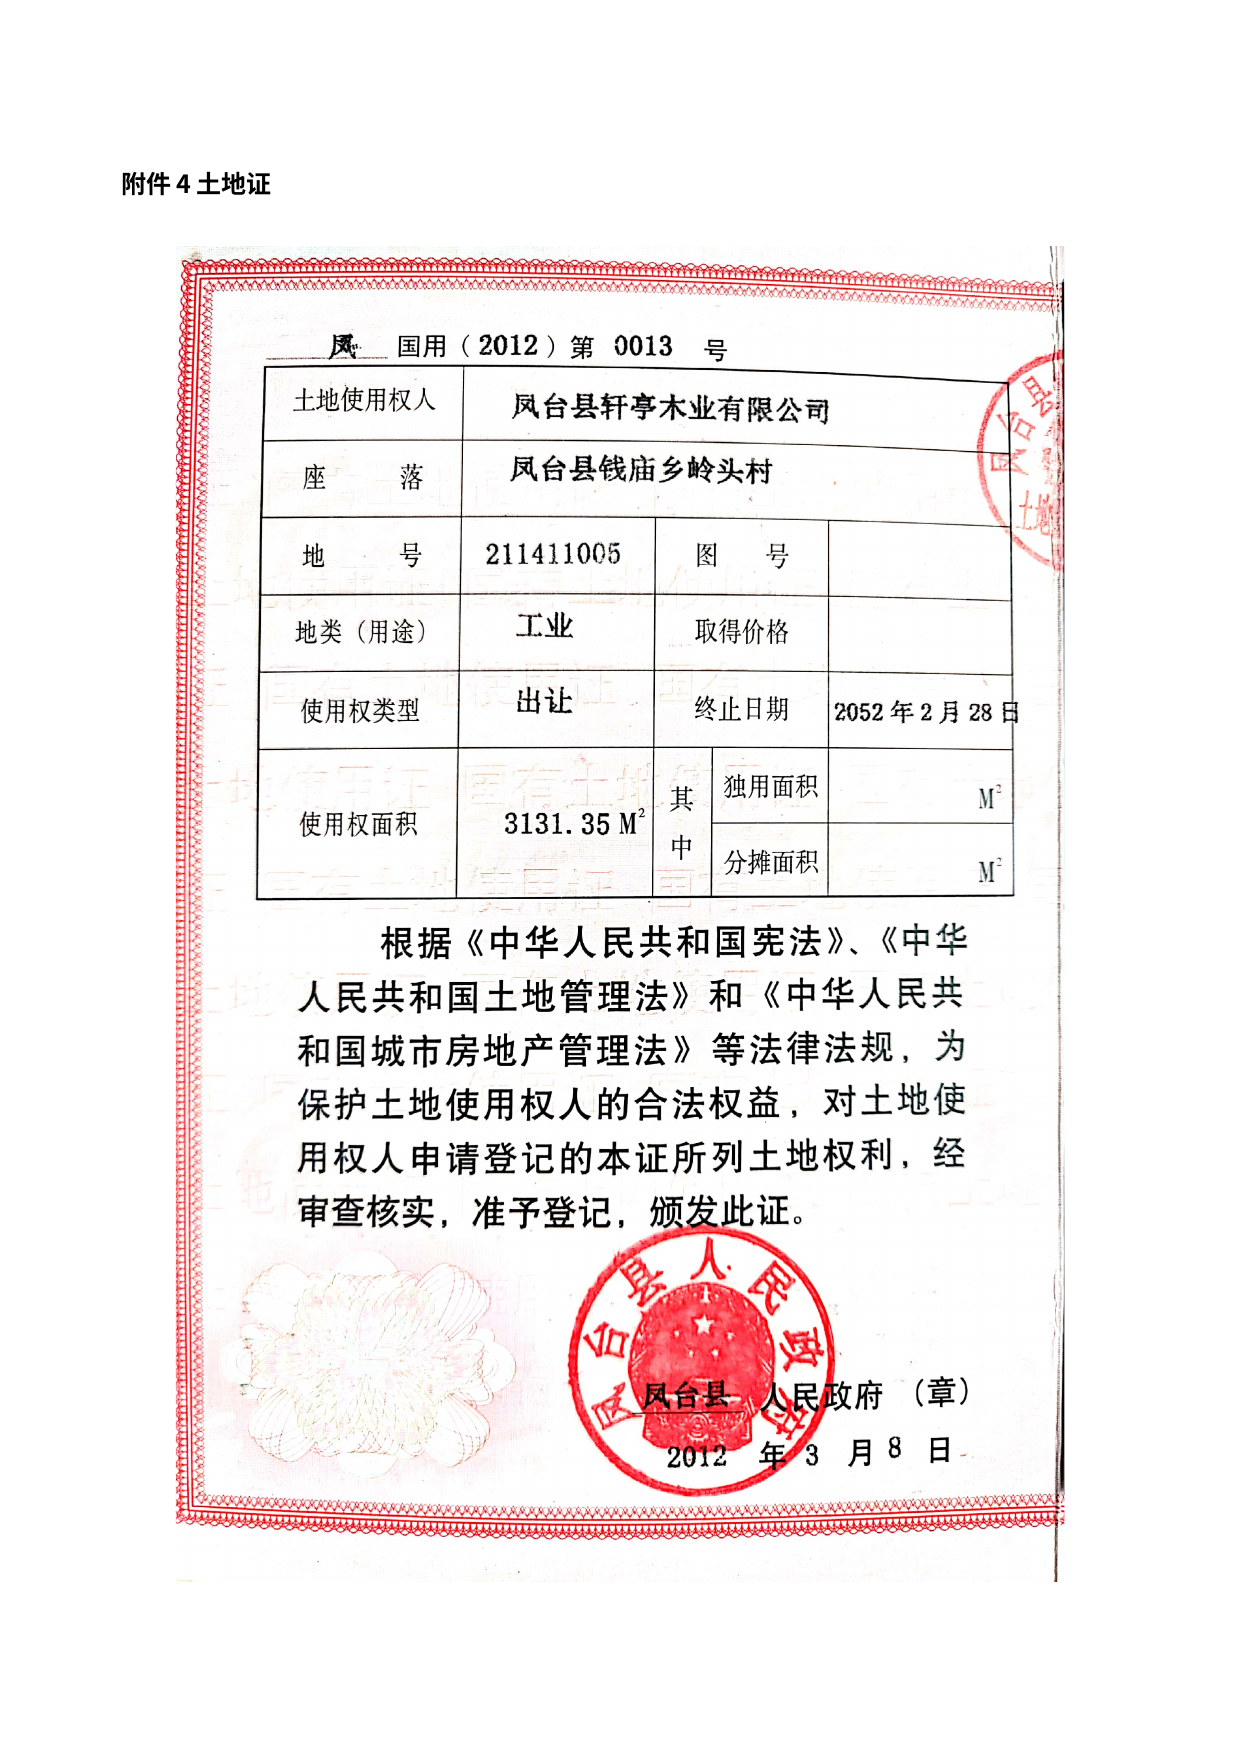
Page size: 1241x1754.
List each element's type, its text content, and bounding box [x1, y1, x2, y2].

picture [175, 246, 1065, 1582]
text 附件4 土地证 [121, 164, 1119, 201]
